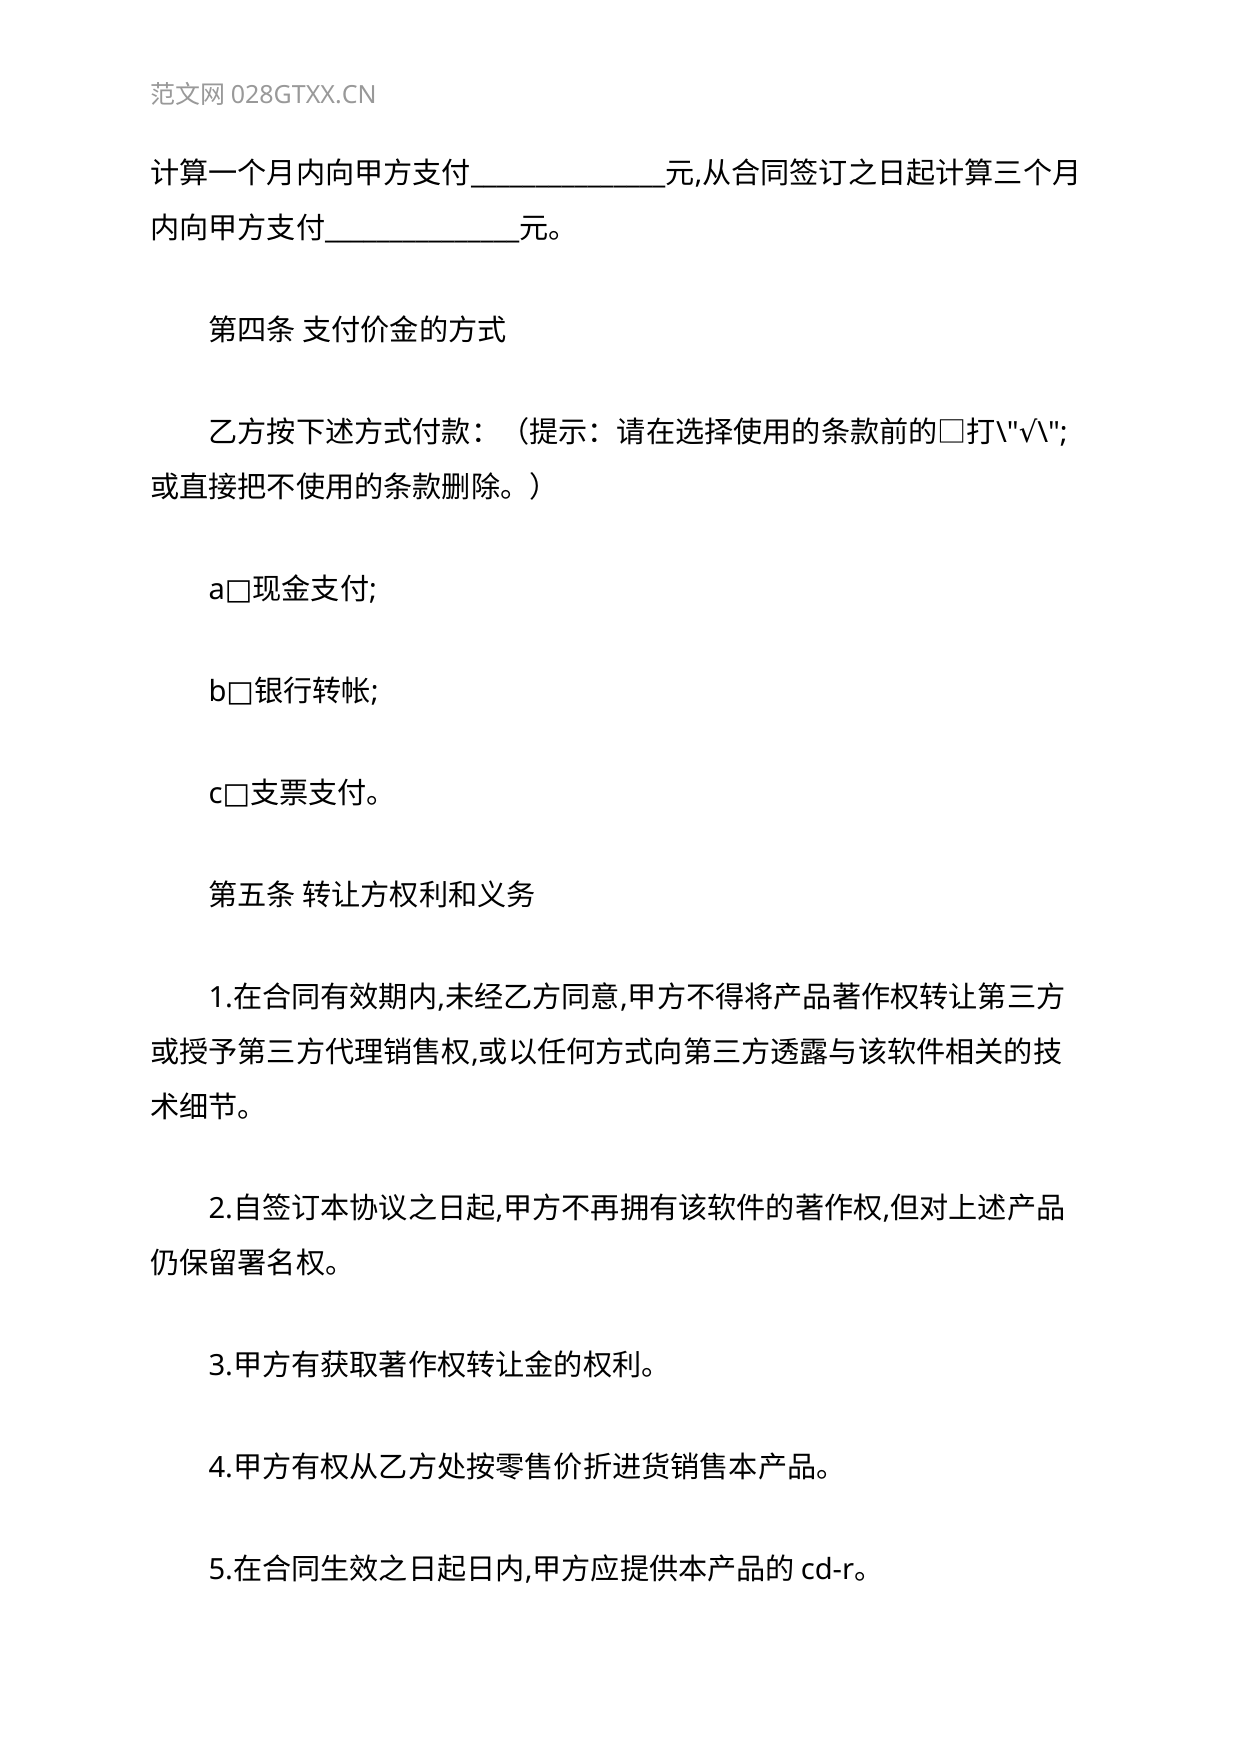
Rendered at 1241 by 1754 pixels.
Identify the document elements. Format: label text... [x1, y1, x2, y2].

text 5.在合同生效之日起日内,甲方应提供本产品的cd-r。 [150, 1546, 1090, 1588]
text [150, 150, 1090, 247]
text a□现金支付; [150, 566, 1090, 608]
text c□支票支付。 [150, 769, 1090, 812]
text b□银行转帐; [150, 667, 1090, 710]
text 第五条 转让方权利和义务 [150, 871, 1090, 914]
text 2.自签订本协议之日起,甲方不再拥有该软件的著作权,但对上述产品仍保留署名权。 [150, 1185, 1090, 1282]
text 乙方按下述方式付款：（提示：请在选择使用的条款前的□打\"√\";或直接把不使用的条款删除。） [150, 409, 1090, 506]
text 3.甲方有获取著作权转让金的权利。 [150, 1342, 1090, 1384]
text 4.甲方有权从乙方处按零售价折进货销售本产品。 [150, 1444, 1090, 1486]
text 第四条 支付价金的方式 [150, 307, 1090, 349]
text 1.在合同有效期内,未经乙方同意,甲方不得将产品著作权转让第三方或授予第三方代理销售权,或以任何方式向第三方透露与该软件相关的技术细节。 [150, 973, 1090, 1126]
